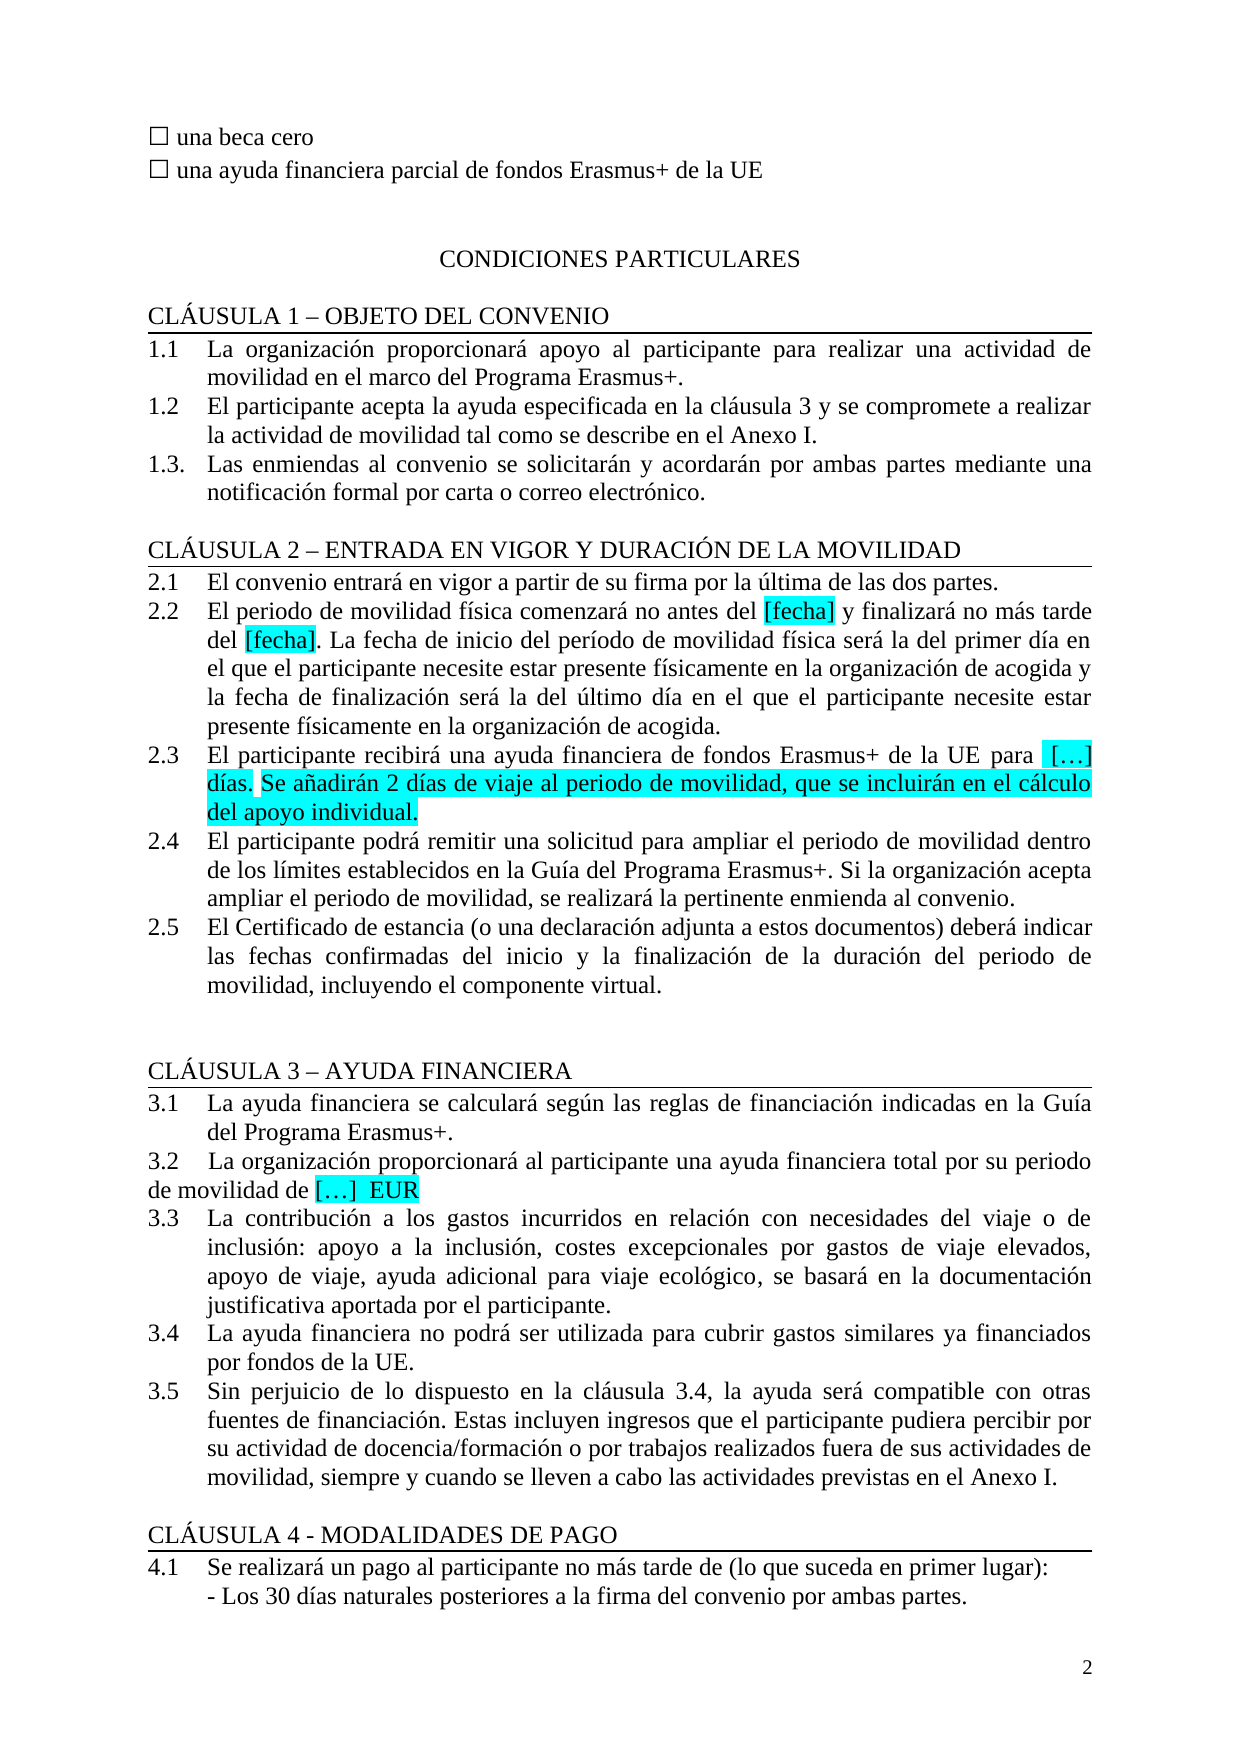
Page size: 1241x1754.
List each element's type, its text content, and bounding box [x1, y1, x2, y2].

text 3.4 La ayuda financiera no podrá ser utilizada para cubrir gastos similares ya financiados por fondos de la UE. [148, 1318, 1092, 1376]
text CLÁUSULA 1 – OBJETO DEL CONVENIO [148, 301, 1092, 332]
text 2.1 El convenio entrará en vigor a partir de su firma por la última de las dos partes. [148, 567, 1092, 596]
text 3.2 La organización proporcionará al participante una ayuda financiera total por su periodo de movilidad de […] EUR [148, 1146, 1092, 1203]
text 3.3 La contribución a los gastos incurridos en relación con necesidades del viaje o de inclusión: apoyo a la inclusión, costes excepcionales por gastos de viaje elevados, apoyo de viaje, ayuda adicional para viaje ecológico, se basará en la documentación justificativa aportada por el participante. [148, 1203, 1092, 1318]
text - Los 30 días naturales posteriores a la firma del convenio por ambas partes. [207, 1581, 1092, 1609]
text ☐ una ayuda financiera parcial de fondos Erasmus+ de la UE [148, 152, 1092, 186]
text 2.2 El periodo de movilidad física comenzará no antes del [fecha] y finalizará no más tarde del [fecha]. La fecha de inicio del período de movilidad física será la del primer día en el que el participante necesite estar presente físicamente en la organización de acogida y la fecha de finalización será la del último día en el que el participante necesite estar presente físicamente en la organización de acogida. [148, 596, 1092, 740]
text CLÁUSULA 2 – ENTRADA EN VIGOR Y DURACIÓN DE LA MOVILIDAD [148, 535, 1092, 566]
text 2.4 El participante podrá remitir una solicitud para ampliar el periodo de movilidad dentro de los límites establecidos en la Guía del Programa Erasmus+. Si la organización acepta ampliar el periodo de movilidad, se realizará la pertinente enmienda al convenio. [148, 826, 1092, 912]
text CLÁUSULA 4 - MODALIDADES DE PAGO [148, 1520, 1092, 1550]
text CONDICIONES PARTICULARES [148, 244, 1092, 272]
text ☐ una beca cero [148, 118, 1092, 152]
text 3.1 La ayuda financiera se calculará según las reglas de financiación indicadas en la Guía del Programa Erasmus+. [148, 1088, 1092, 1146]
text 3.5 Sin perjuicio de lo dispuesto en la cláusula 3.4, la ayuda será compatible con otras fuentes de financiación. Estas incluyen ingresos que el participante pudiera percibir por su actividad de docencia/formación o por trabajos realizados fuera de sus actividades de movilidad, siempre y cuando se lleven a cabo las actividades previstas en el Anexo I. [148, 1376, 1092, 1491]
text CLÁUSULA 3 – AYUDA FINANCIERA [148, 1056, 1092, 1087]
text 2.5 El Certificado de estancia (o una declaración adjunta a estos documentos) deberá indicar las fechas confirmadas del inicio y la finalización de la duración del periodo de movilidad, incluyendo el componente virtual. [148, 912, 1092, 998]
text 1.2 El participante acepta la ayuda especificada en la cláusula 3 y se compromete a realizar la actividad de movilidad tal como se describe en el Anexo I. [148, 391, 1092, 449]
text 4.1 Se realizará un pago al participante no más tarde de (lo que suceda en primer lugar): [148, 1552, 1092, 1581]
text 1.3. Las enmiendas al convenio se solicitarán y acordarán por ambas partes mediante una notificación formal por carta o correo electrónico. [148, 449, 1092, 506]
text 2.3 El participante recibirá una ayuda financiera de fondos Erasmus+ de la UE para […] días. Se añadirán 2 días de viaje al periodo de movilidad, que se incluirán en el cálculo del apoyo individual. [148, 740, 1092, 826]
text 1.1 La organización proporcionará apoyo al participante para realizar una actividad de movilidad en el marco del Programa Erasmus+. [148, 334, 1092, 391]
